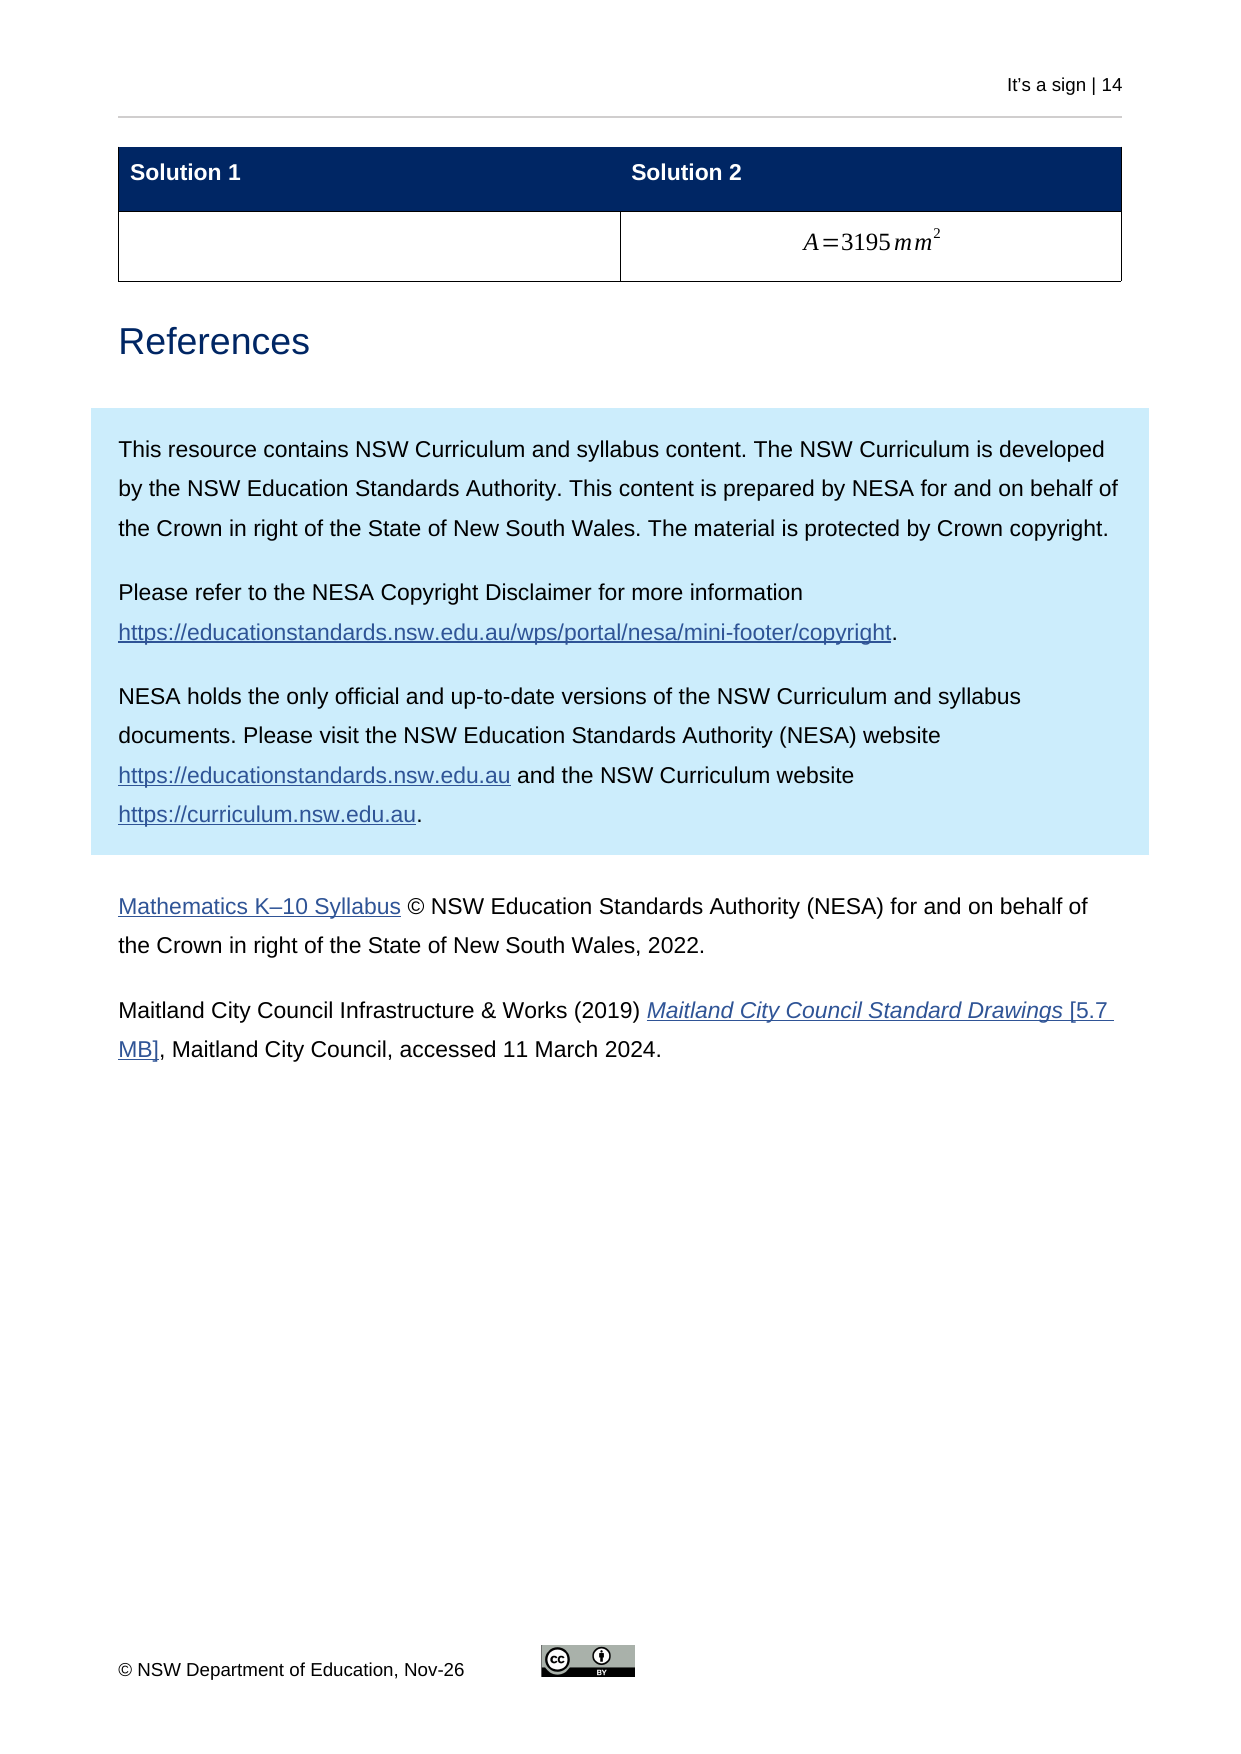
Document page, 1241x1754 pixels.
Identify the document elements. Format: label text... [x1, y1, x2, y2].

table_header Solution 1 [119, 147, 620, 211]
table_header Solution 2 [620, 147, 1121, 211]
subtitle References [118, 319, 1122, 362]
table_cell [119, 212, 620, 281]
picture [541, 1645, 635, 1677]
text This resource contains NSW Curriculum and syllabus content. The NSW Curriculum is developed by the NSW Education Standards Authority. This content is prepared by NESA for and on behalf of the Crown in right of the State of New South Wales. The material is protected by Crown copyright. [97, 415, 1143, 541]
text NESA holds the only official and up-to-date versions of the NSW Curriculum and syllabus documents. Please visit the NSW Education Standards Authority (NESA) website https://educationstandards.nsw.edu.au and the NSW Curriculum website https://curriculum.nsw.edu.au. [97, 656, 1143, 849]
text Mathematics K–10 Syllabus © NSW Education Standards Authority (NESA) for and on behalf of the Crown in right of the State of New South Wales, 2022. [118, 893, 1122, 959]
text Please refer to the NESA Copyright Disclaimer for more information https://educationstandards.nsw.edu.au/wps/portal/nesa/mini-footer/copyright. [97, 552, 1143, 645]
text Maitland City Council Infrastructure & Works (2019) Maitland City Council Standard Drawings [5.7 MB], Maitland City Council, accessed 11 March 2024. [118, 997, 1122, 1063]
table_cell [621, 212, 1121, 281]
